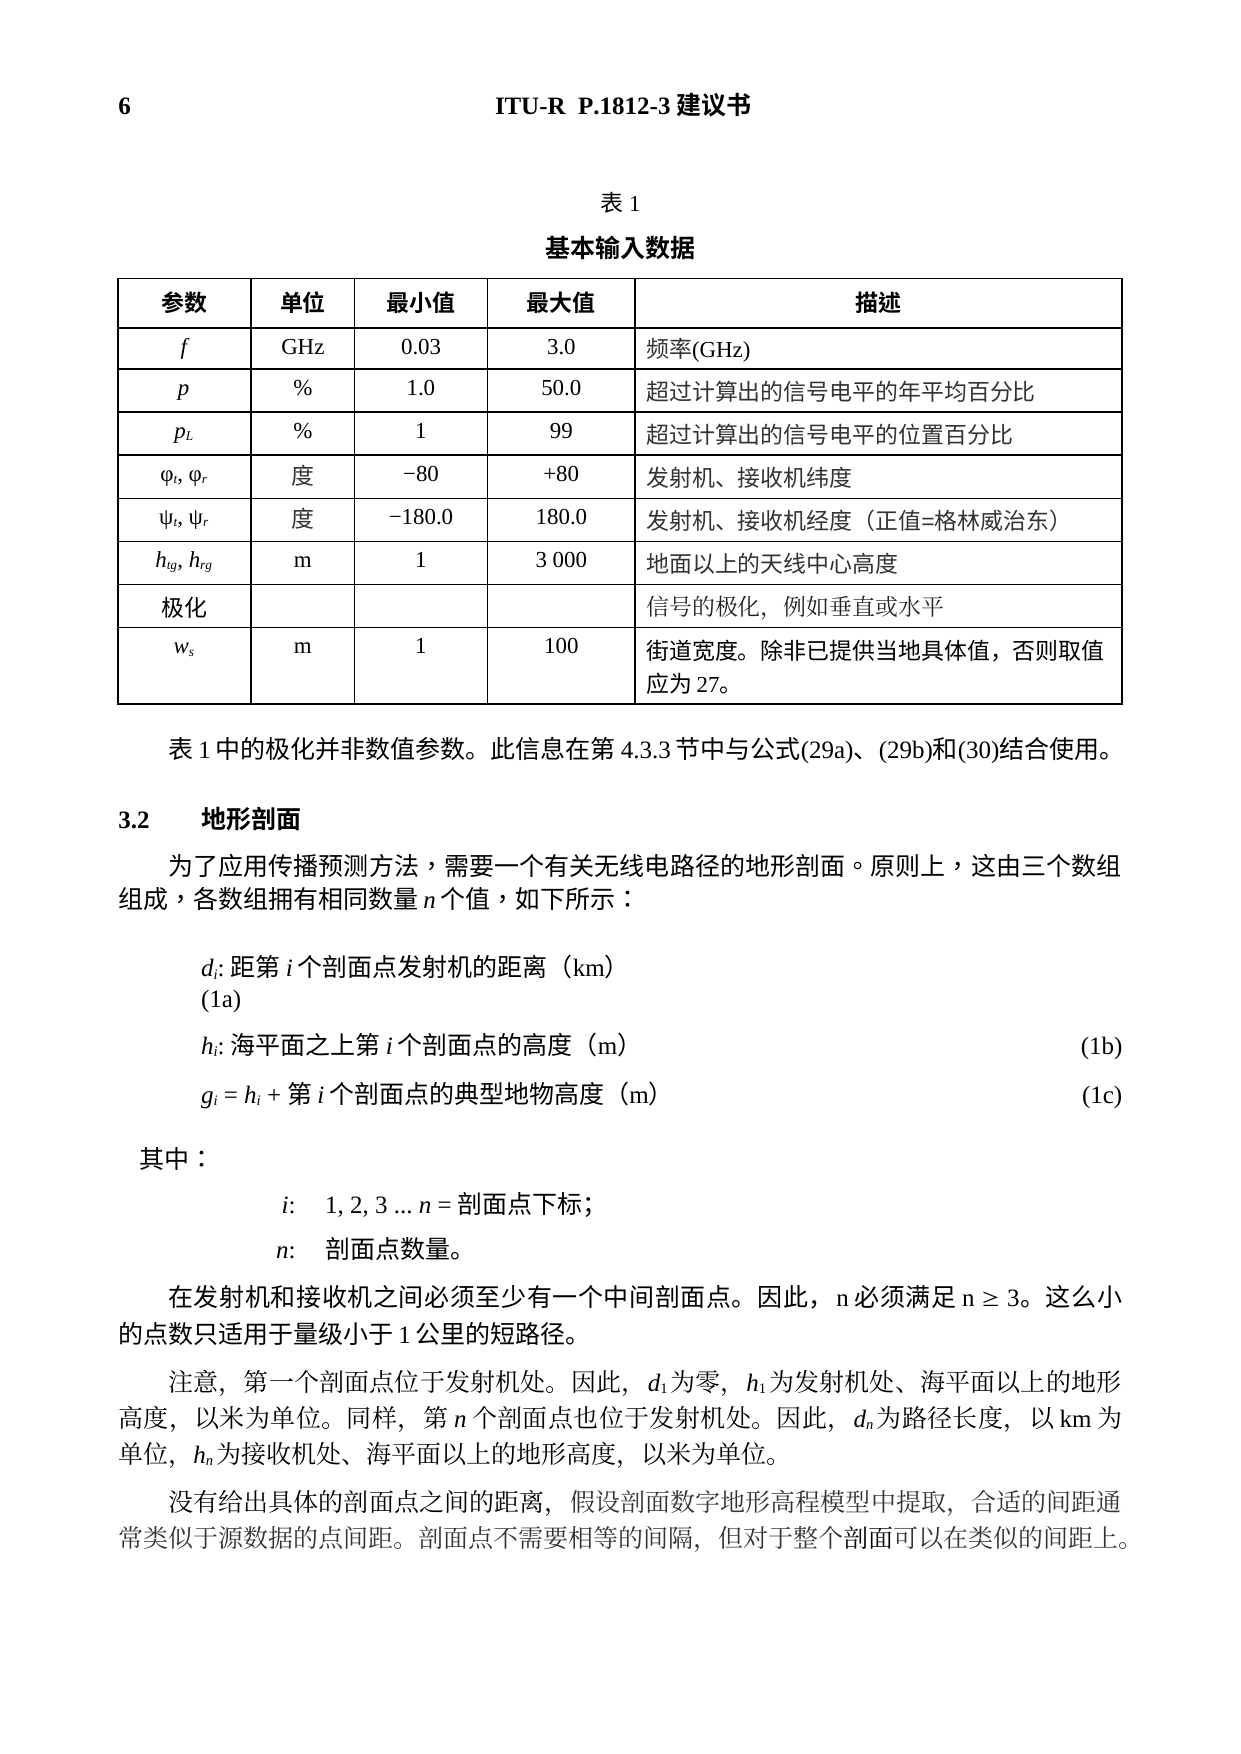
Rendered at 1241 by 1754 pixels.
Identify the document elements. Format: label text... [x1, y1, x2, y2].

table_cell 3.0 [488, 329, 634, 368]
table_cell pL [119, 413, 250, 454]
table_cell [488, 585, 634, 627]
table_cell 信号的极化，例如垂直或水平 [636, 585, 1121, 627]
table_cell 1.0 [355, 370, 487, 411]
table_cell ψt, ψr [119, 499, 250, 541]
subtitle 3.2 地形剖面 [118, 799, 1122, 836]
text hi: 海平面之上第i个剖面点的高度（m） (1b) [118, 1025, 1122, 1062]
table_cell 100 [488, 628, 634, 703]
table_cell htg, hrg [119, 542, 250, 584]
table_cell 3 000 [488, 542, 634, 584]
table_cell ws [119, 628, 250, 703]
title 基本输入数据 [118, 231, 1122, 265]
table_header 描述 [636, 279, 1121, 327]
table_cell 超过计算出的信号电平的年平均百分比 [636, 370, 1121, 411]
table_header 单位 [252, 279, 354, 327]
table_cell 极化 [119, 585, 250, 627]
table_cell 度 [252, 499, 354, 541]
text 表1中的极化并非数值参数。此信息在第4.3.3节中与公式(29a)、(29b)和(30)结合使用。 [118, 730, 1122, 766]
table_cell 1 [355, 628, 487, 703]
table_cell % [252, 413, 354, 454]
table_cell 频率(GHz) [636, 329, 1121, 368]
table_cell 发射机、接收机经度（正值=格林威治东） [636, 499, 1121, 541]
text 表 1 [118, 185, 1122, 218]
text n: 剖面点数量。 [118, 1229, 1122, 1265]
table_cell 1 [355, 413, 487, 454]
table_cell % [252, 370, 354, 411]
table_cell 0.03 [355, 329, 487, 368]
table_cell [252, 585, 354, 627]
table_cell 50.0 [488, 370, 634, 411]
table_cell φt, φr [119, 456, 250, 497]
text i: 1, 2, 3 ... n = 剖面点下标； [118, 1184, 1122, 1221]
table_cell 发射机、接收机纬度 [636, 456, 1121, 497]
text 注意，第一个剖面点位于发射机处。因此，d1为零，h1为发射机处、海平面以上的地形高度，以米为单位。同样，第n个剖面点也位于发射机处。因此，dn为路径长度，以km为单位，hn为接收机处、海平面以上的地形高度，以米为单位。 [118, 1363, 1122, 1471]
text 为了应用传播预测方法，需要一个有关无线电路径的地形剖面。原则上，这由三个数组组成，各数组拥有相同数量n个值，如下所示： [118, 848, 1122, 916]
table_cell 180.0 [488, 499, 634, 541]
table_cell GHz [252, 329, 354, 368]
table_cell 街道宽度。除非已提供当地具体值，否则取值应为27。 [636, 628, 1121, 703]
table_cell +80 [488, 456, 634, 497]
text 其中： [118, 1142, 1122, 1176]
table_cell 超过计算出的信号电平的位置百分比 [636, 413, 1121, 454]
table_cell 1 [355, 542, 487, 584]
table_cell [355, 585, 487, 627]
table_header 最大值 [488, 279, 634, 327]
table_cell m [252, 628, 354, 703]
table_cell −80 [355, 456, 487, 497]
table_cell f [119, 329, 250, 368]
table_cell 99 [488, 413, 634, 454]
table_cell p [119, 370, 250, 411]
table_cell −180.0 [355, 499, 487, 541]
table_cell m [252, 542, 354, 584]
table_header 最小值 [355, 279, 487, 327]
text 没有给出具体的剖面点之间的距离，假设剖面数字地形高程模型中提取，合适的间距通常类似于源数据的点间距。剖面点不需要相等的间隔，但对于整个剖面可以在类似的间距上。 [118, 1483, 1122, 1555]
text gi = hi + 第i个剖面点的典型地物高度（m） (1c) [118, 1074, 1122, 1110]
text 在发射机和接收机之间必须至少有一个中间剖面点。因此，n必须满足n 3。这么小的点数只适用于量级小于1公里的短路径。 [118, 1278, 1122, 1350]
table_cell 度 [252, 456, 354, 497]
table_cell 地面以上的天线中心高度 [636, 542, 1121, 584]
text di: 距第i个剖面点发射机的距离（km） (1a) [118, 948, 1122, 1013]
table_header 参数 [119, 279, 250, 327]
